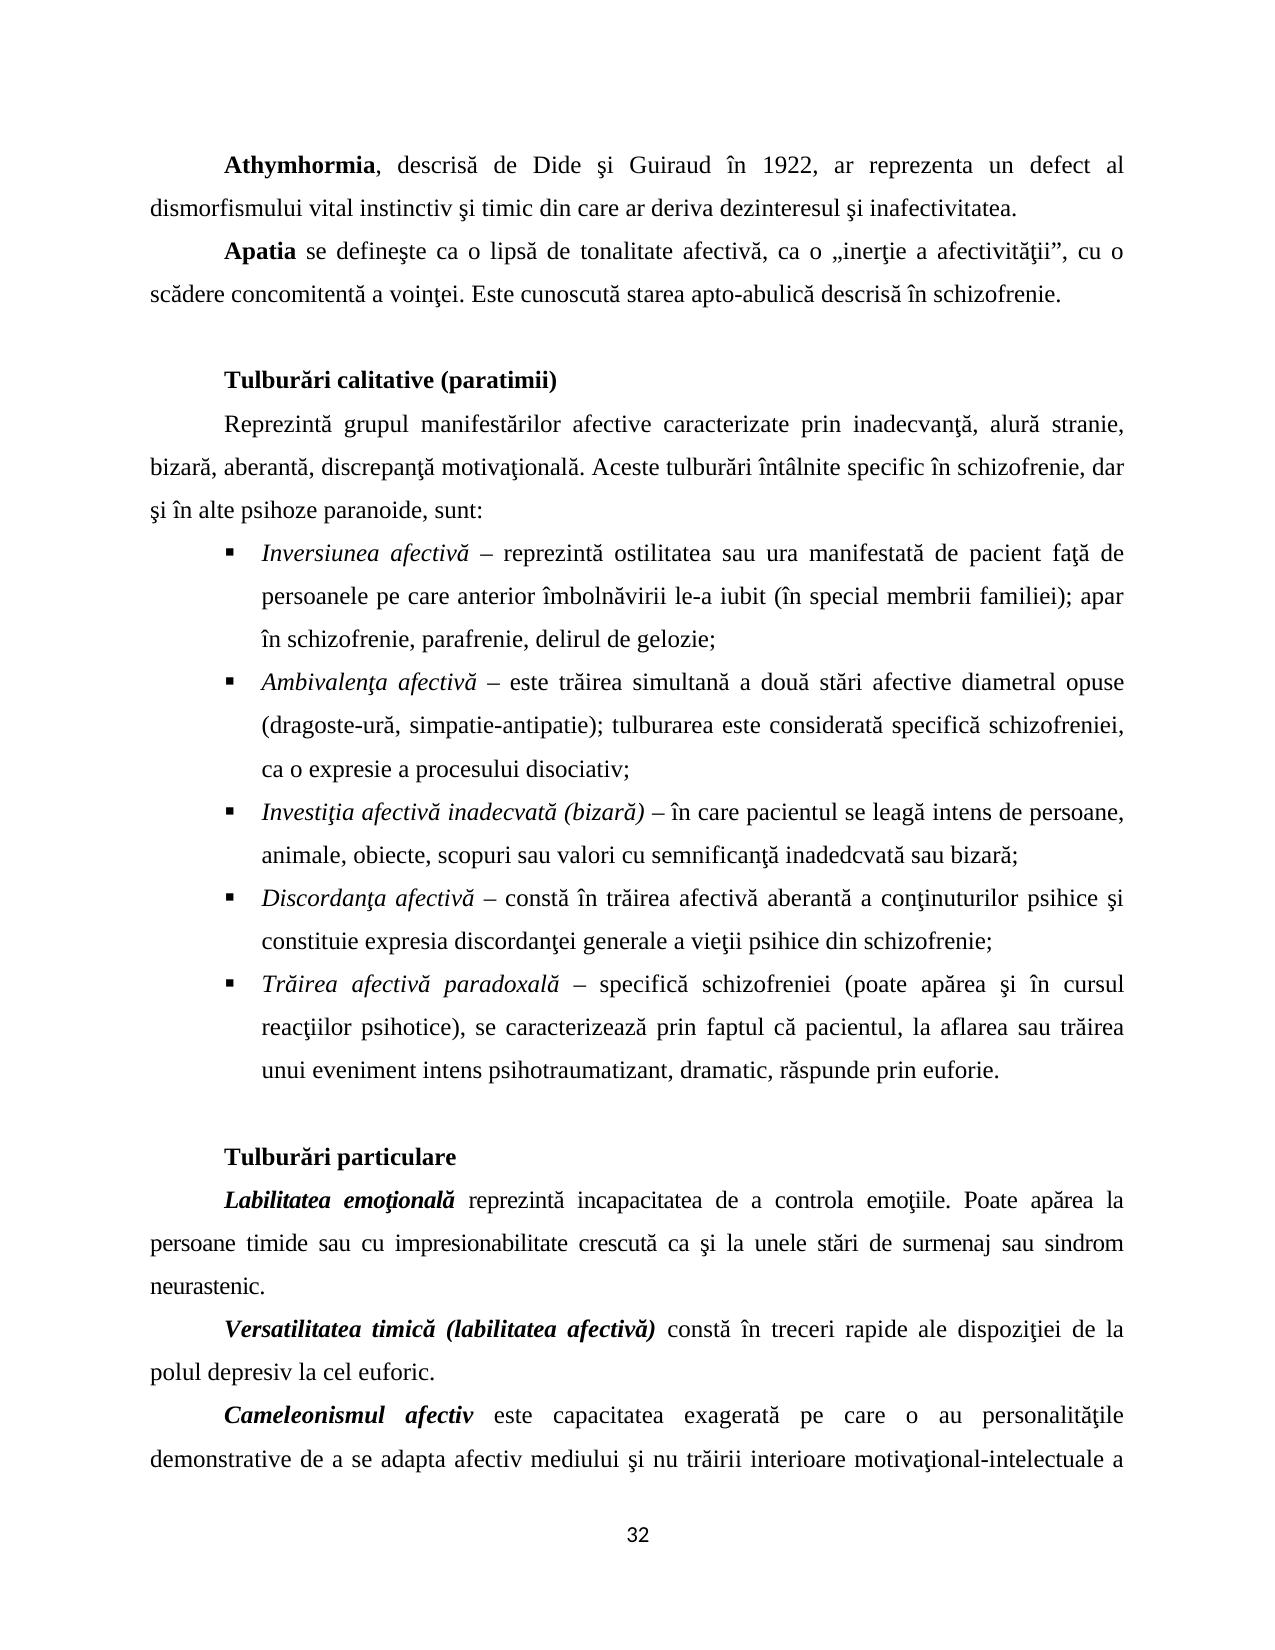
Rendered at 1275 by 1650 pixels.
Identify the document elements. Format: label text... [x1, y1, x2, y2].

text Versatilitatea timică (labilitatea afectivă) constă în treceri rapide ale dispoziţiei de la polul depresiv la cel euforic. [150, 1314, 1125, 1386]
text Reprezintă grupul manifestărilor afective caracterizate prin inadecvanţă, alură stranie, bizară, aberantă, discrepanţă motivaţională. Aceste tulburări întâlnite specific în schizofrenie, dar şi în alte psihoze paranoide, sunt: [150, 409, 1125, 524]
list Investiţia afectivă inadecvată (bizară) – în care pacientul se leagă intens de persoane, animale, obiecte, scopuri sau valori cu semnificanţă inadedcvată sau bizară; [224, 797, 1125, 869]
text Apatia se defineşte ca o lipsă de tonalitate afectivă, ca o „inerţie a afectivităţii”, cu o scădere concomitentă a voinţei. Este cunoscută starea apto-abulică descrisă în schizofrenie. [150, 236, 1125, 308]
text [150, 1401, 1125, 1472]
list Ambivalenţa afectivă – este trăirea simultană a două stări afective diametral opuse (dragoste-ură, simpatie-antipatie); tulburarea este considerată specifică schizofreniei, ca o expresie a procesului disociativ; [224, 667, 1125, 782]
text Athymhormia, descrisă de Dide şi Guiraud în 1922, ar reprezenta un defect al dismorfismului vital instinctiv şi timic din care ar deriva dezinteresul şi inafectivitatea. [150, 150, 1125, 222]
text Tulburări calitative (paratimii) [150, 366, 1125, 394]
list Discordanţa afectivă – constă în trăirea afectivă aberantă a conţinuturilor psihice şi constituie expresia discordanţei generale a vieţii psihice din schizofrenie; [224, 883, 1125, 955]
list Inversiunea afectivă – reprezintă ostilitatea sau ura manifestată de pacient faţă de persoanele pe care anterior îmbolnăvirii le-a iubit (în special membrii familiei); apar în schizofrenie, parafrenie, delirul de gelozie; [224, 538, 1125, 653]
text Tulburări particulare [150, 1142, 1125, 1171]
list Trăirea afectivă paradoxală – specifică schizofreniei (poate apărea şi în cursul reacţiilor psihotice), se caracterizează prin faptul că pacientul, la aflarea sau trăirea unui eveniment intens psihotraumatizant, dramatic, răspunde prin euforie. [224, 969, 1125, 1084]
text Labilitatea emoţională reprezintă incapacitatea de a controla emoţiile. Poate apărea la persoane timide sau cu impresionabilitate crescută ca şi la unele stări de surmenaj sau sindrom neurastenic. [150, 1185, 1125, 1300]
